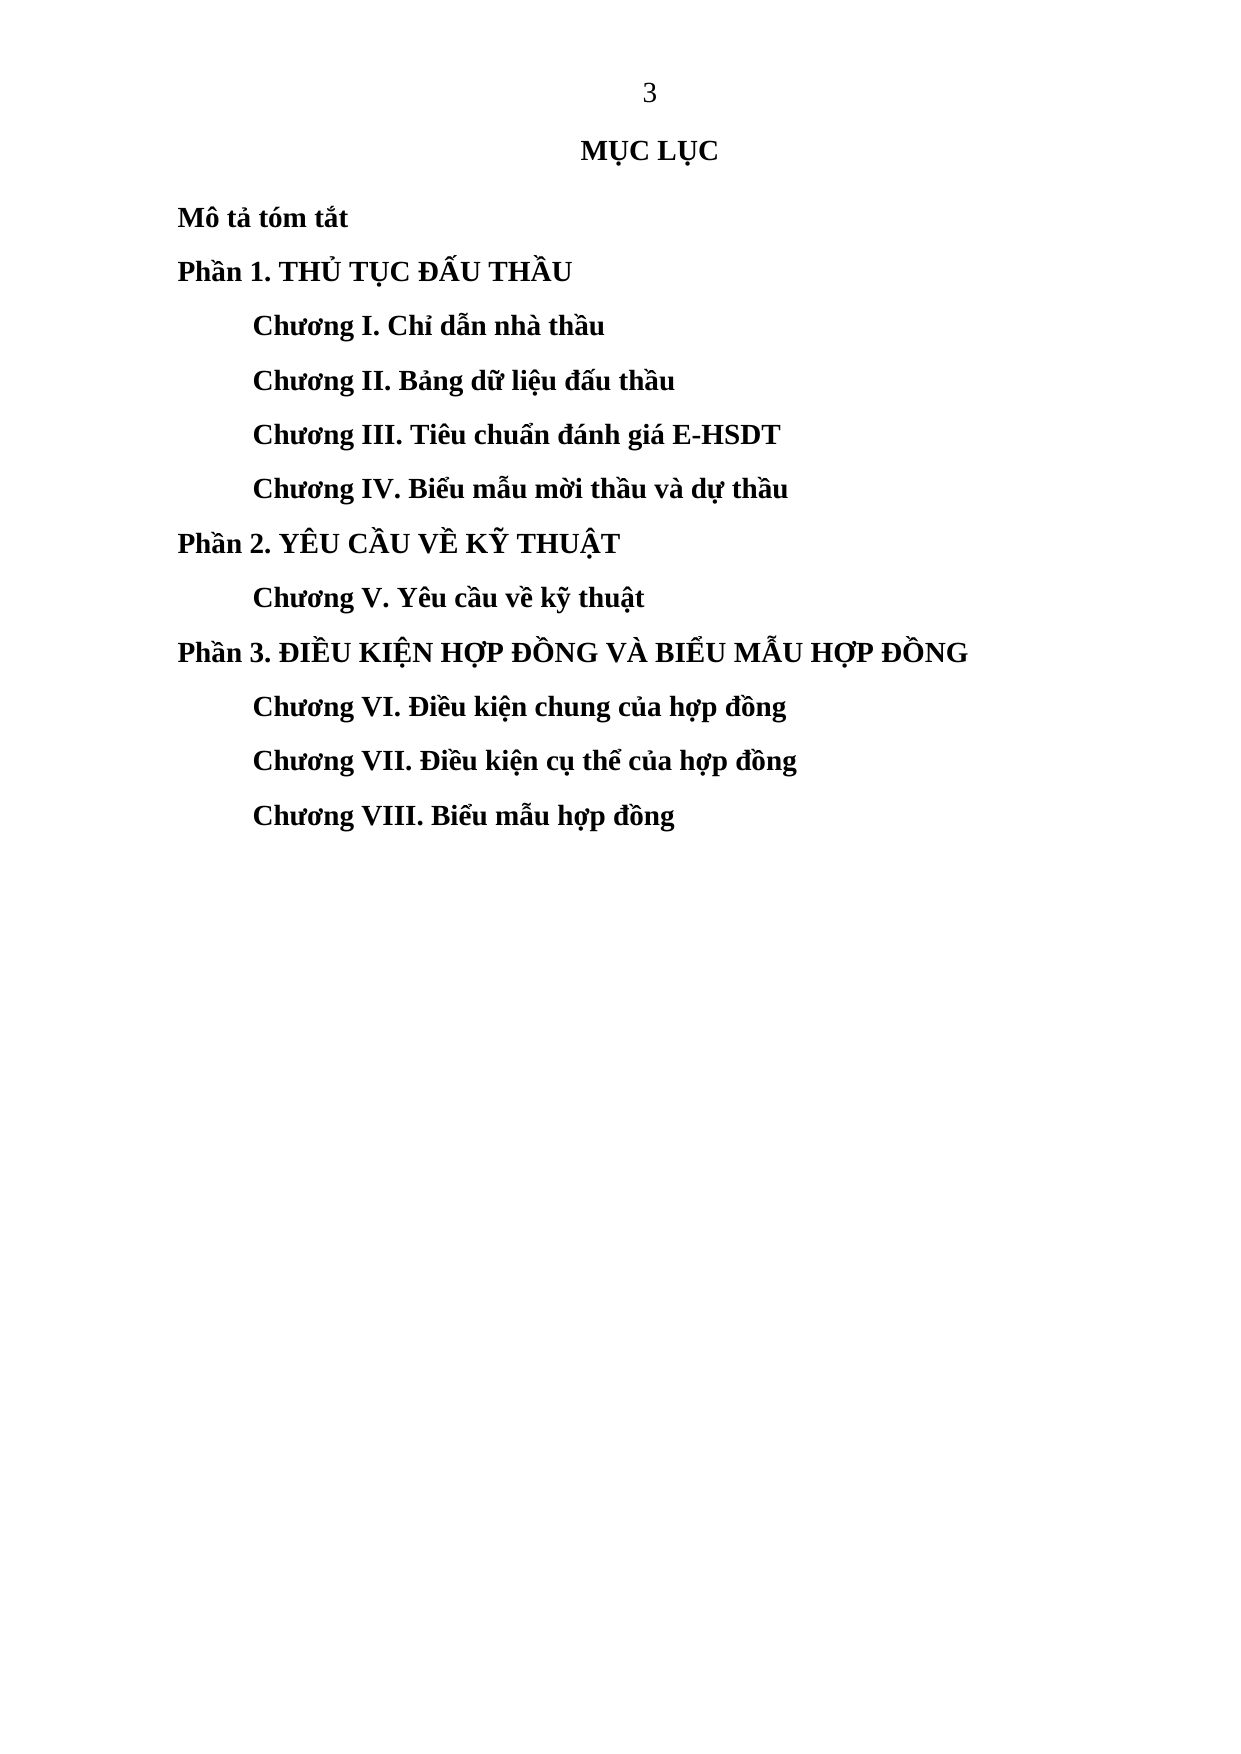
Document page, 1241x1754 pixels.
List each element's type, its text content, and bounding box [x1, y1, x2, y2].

text Phần 3. ĐIỀU KIỆN HỢP ĐỒNG VÀ BIỂU MẪU HỢP ĐỒNG [177, 635, 1122, 668]
text Mô tả tóm tắt [177, 200, 1122, 233]
text MỤC LỤC [177, 133, 1122, 166]
text Chương II. Bảng dữ liệu đấu thầu [252, 363, 1122, 396]
text Phần 2. YÊU CẦU VỀ KỸ THUẬT [177, 526, 1122, 559]
text Chương V. Yêu cầu về kỹ thuật [177, 580, 1122, 614]
text Phần 1. THỦ TỤC ĐẤU THẦU [177, 254, 1122, 288]
text Chương III. Tiêu chuẩn đánh giá E-HSDT [252, 417, 1122, 451]
text Chương VII. Điều kiện cụ thể của hợp đồng [252, 743, 1122, 777]
text Chương I. Chỉ dẫn nhà thầu [252, 308, 1122, 342]
text Chương VIII. Biểu mẫu hợp đồng [252, 798, 1122, 831]
text Chương VI. Điều kiện chung của hợp đồng [252, 689, 1122, 723]
text Chương IV. Biểu mẫu mời thầu và dự thầu [252, 472, 1122, 505]
